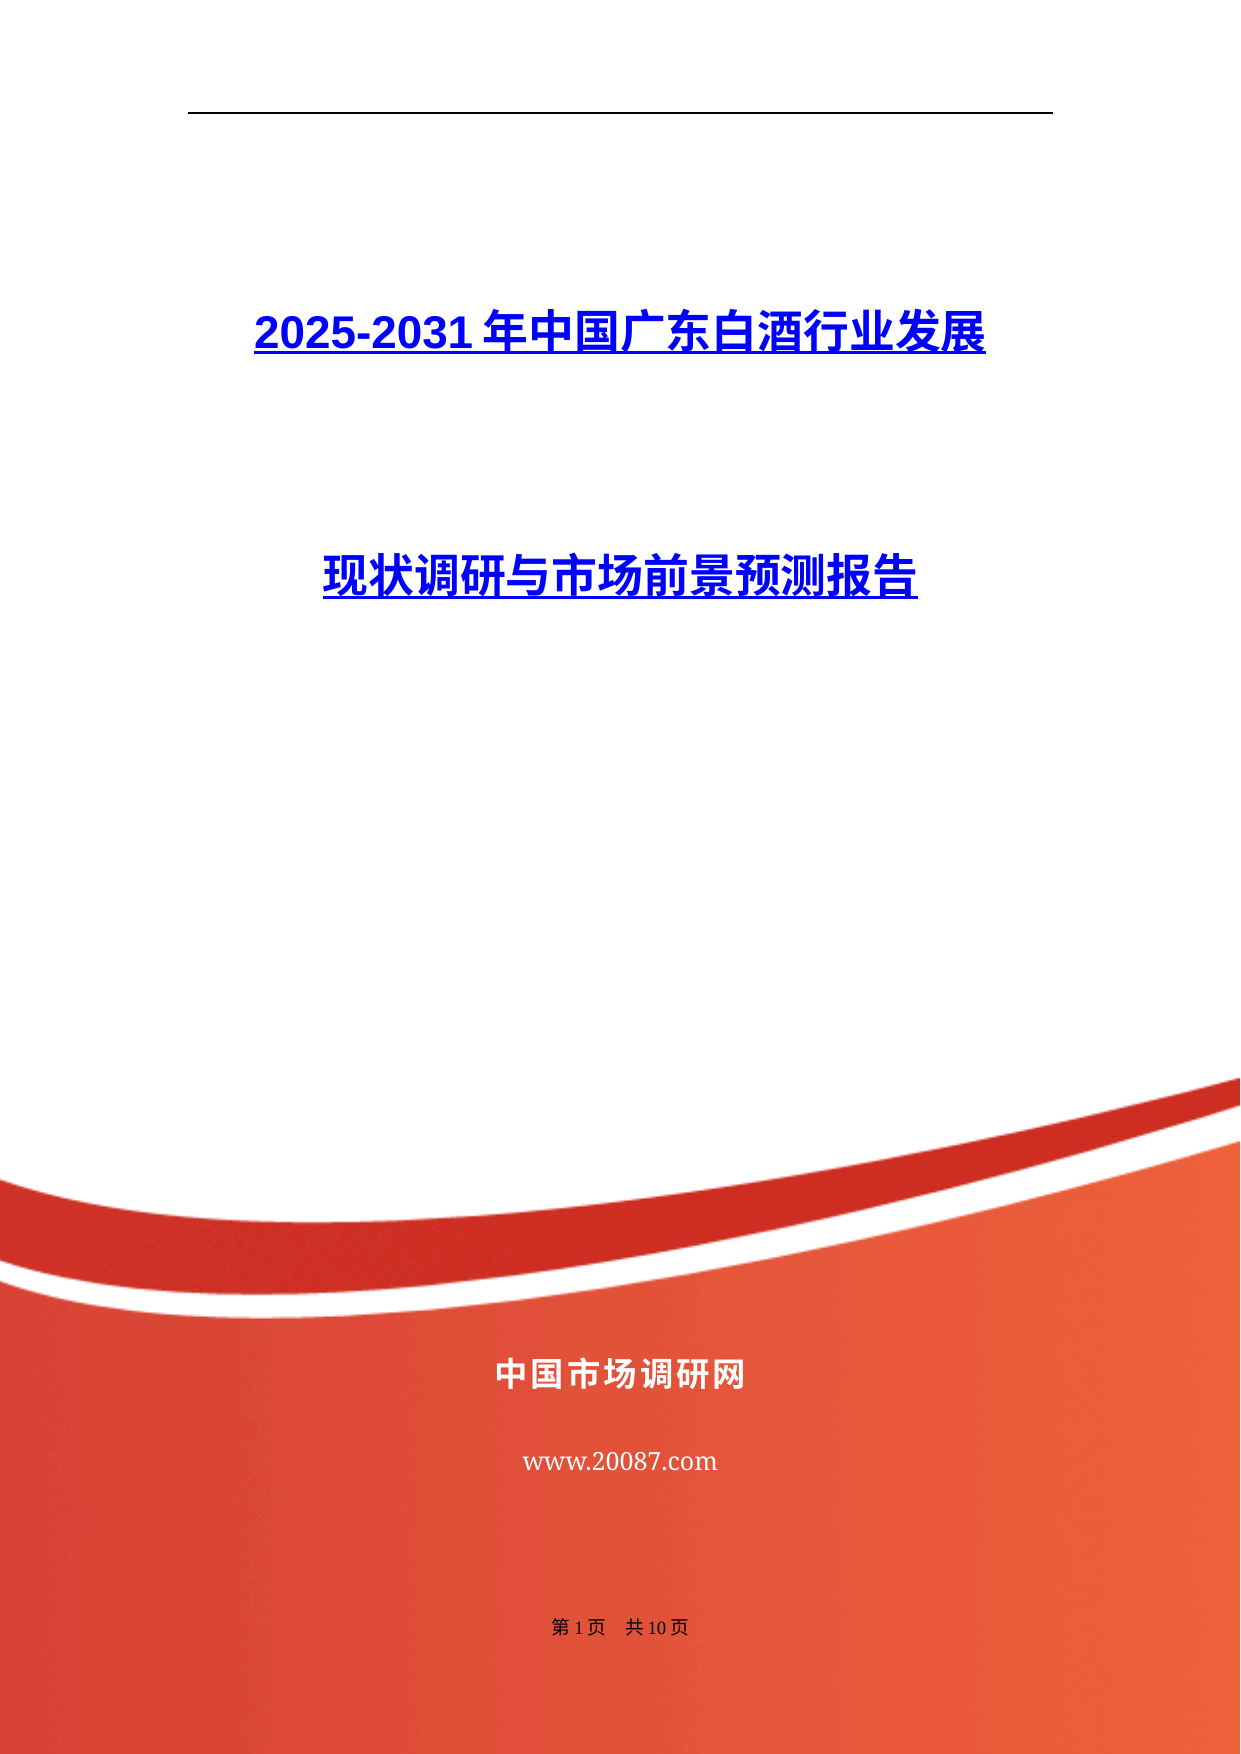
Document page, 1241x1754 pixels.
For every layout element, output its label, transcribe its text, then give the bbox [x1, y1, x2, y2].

picture [0, 1006, 1241, 1754]
text www.20087.com [187, 1428, 1053, 1493]
table_header 2025-2031年中国广东白酒行业发展现状调研与市场前景预测报告 [188, 207, 1053, 773]
subtitle 中国市场调研网 [187, 1339, 1053, 1404]
